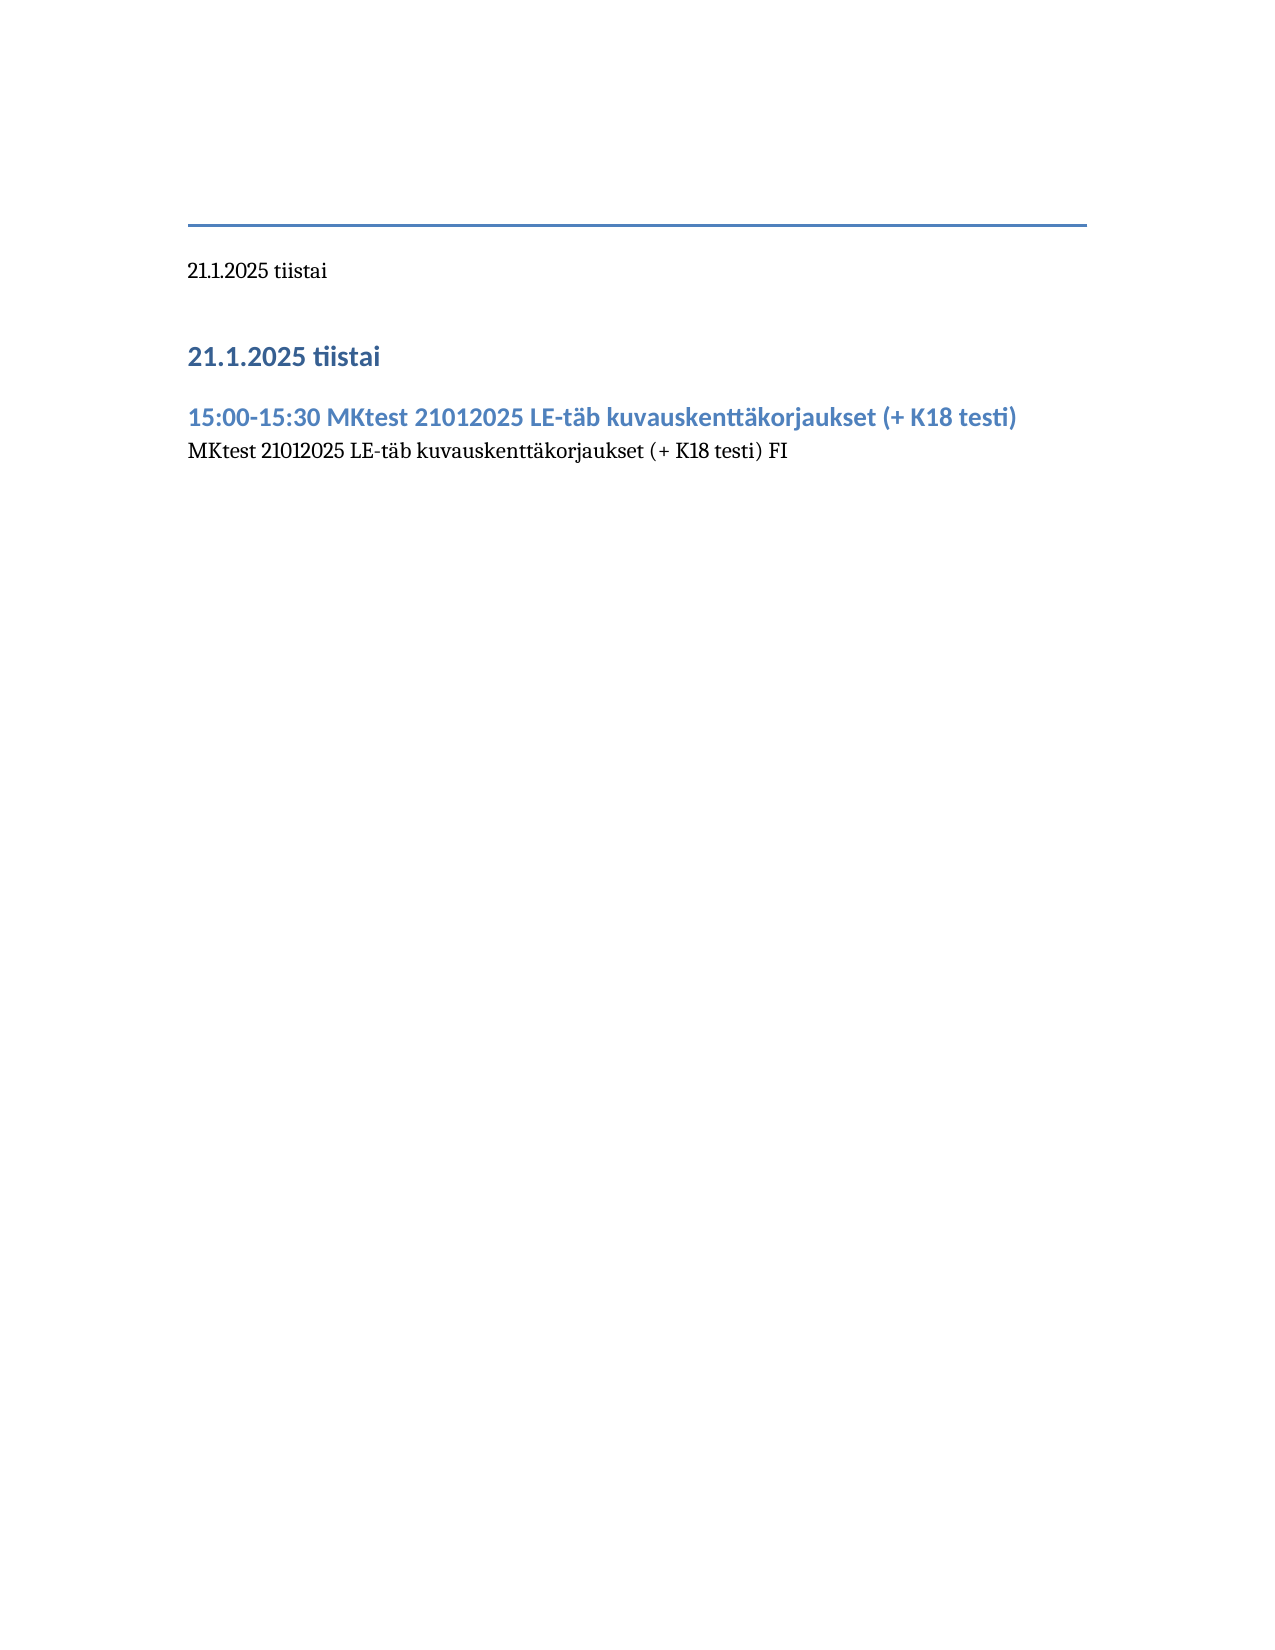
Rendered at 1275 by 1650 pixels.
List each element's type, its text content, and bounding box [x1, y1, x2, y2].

text MKtest 21012025 LE-täb kuvauskenttäkorjaukset (+ K18 testi) FI [187, 438, 1087, 464]
subtitle 15:00-15:30 MKtest 21012025 LE-täb kuvauskenttäkorjaukset (+ K18 testi) [187, 400, 1087, 433]
subtitle 21.1.2025 tiistai [187, 338, 1087, 374]
text 21.1.2025 tiistai [187, 258, 1087, 284]
